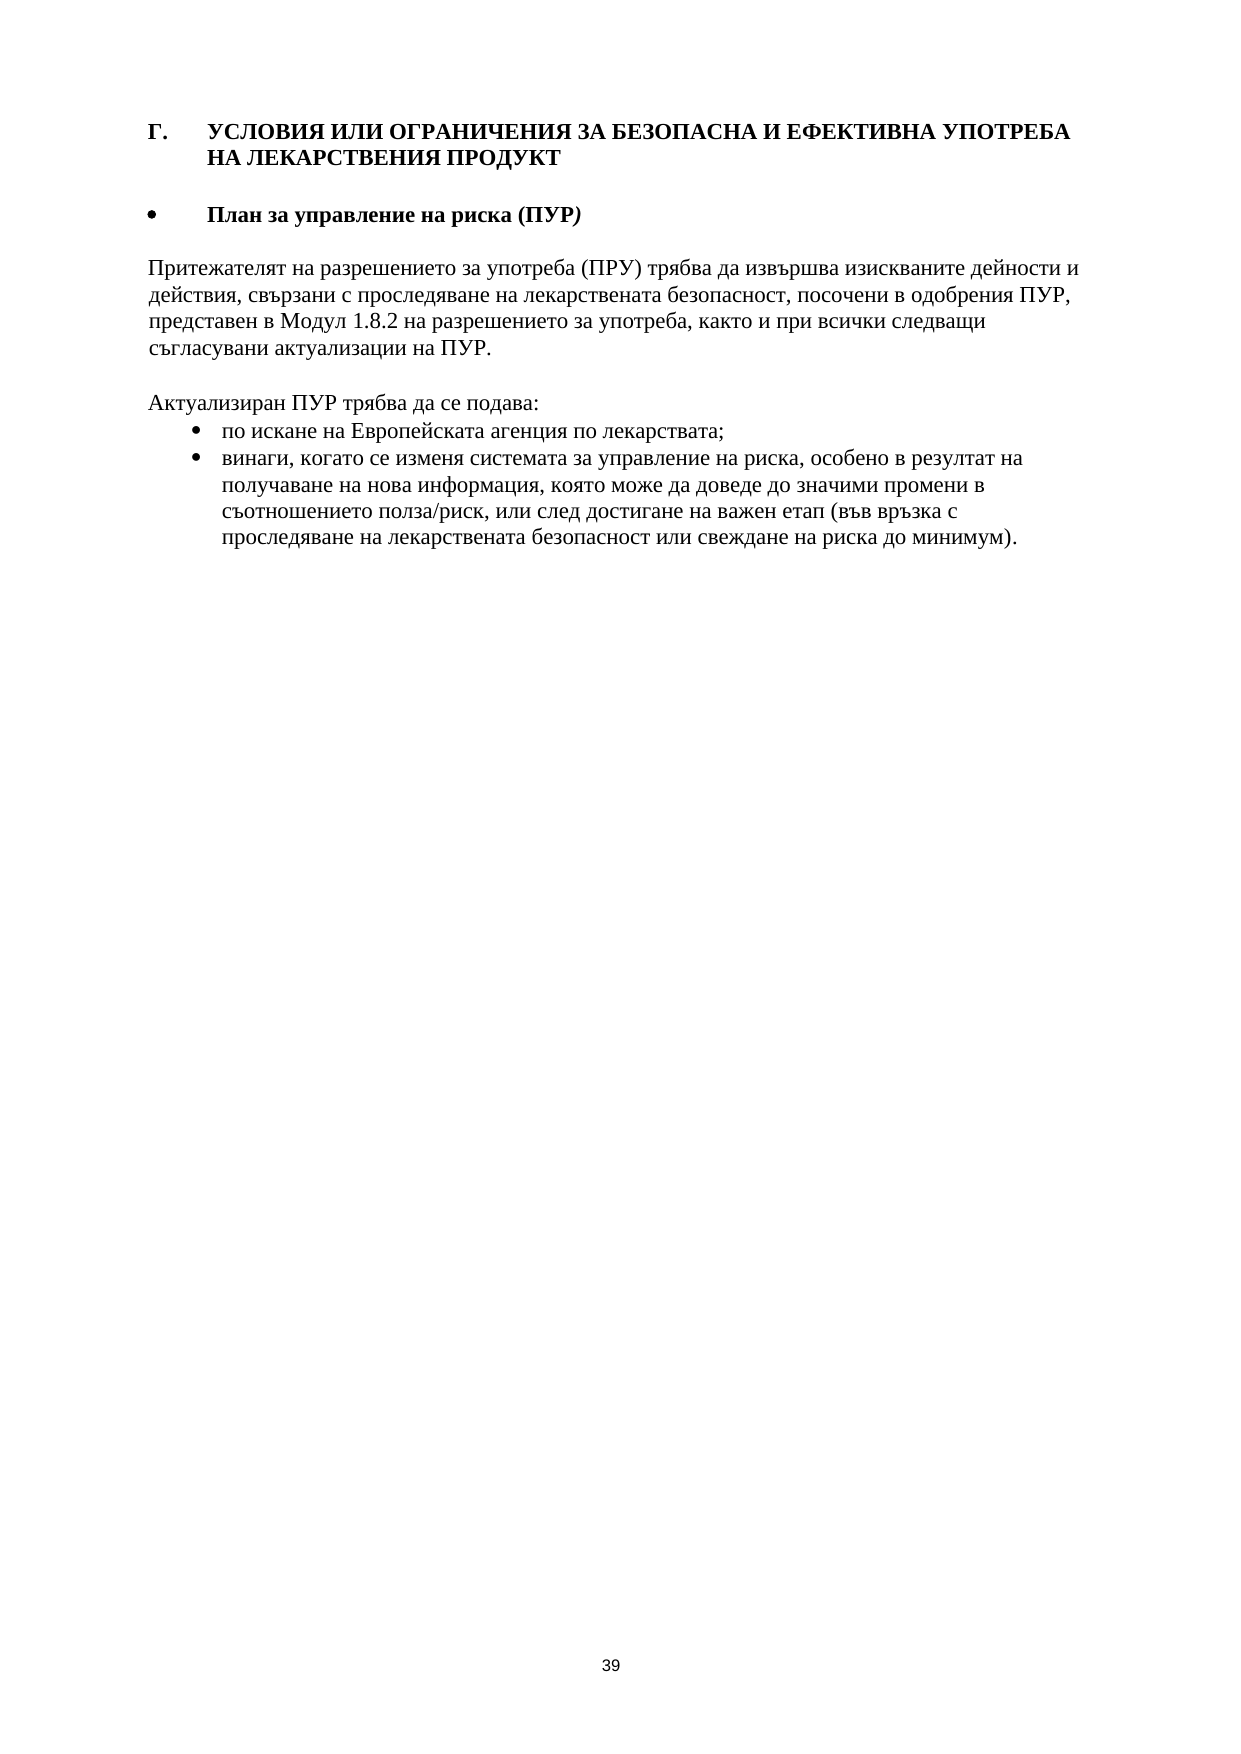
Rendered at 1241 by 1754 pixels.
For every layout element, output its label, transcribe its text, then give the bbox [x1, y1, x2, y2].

text Актуализиран ПУР трябва да се подава: [148, 389, 1092, 416]
list План за управление на риска (ПУР) [148, 201, 1093, 227]
title Г. УСЛОВИЯ ИЛИ ОГРАНИЧЕНИЯ ЗА БЕЗОПАСНА И ЕФЕКТИВНА УПОТРЕБА НА ЛЕКАРСТВЕНИЯ ПРОДУКТ [148, 118, 1093, 171]
text Притежателят на разрешението за употреба (ПРУ) трябва да извършва изискваните дейности и действия, свързани с проследяване на лекарствената безопасност, посочени в одобрения ПУР, представен в Модул 1.8.2 на разрешението за употреба, както и при всички следващи съгласувани актуализации на ПУР. [148, 254, 1093, 360]
list по искане на Европейската агенция по лекарствата; [192, 417, 1092, 444]
list винаги, когато се изменя системата за управление на риска, особено в резултат на получаване на нова информация, която може да доведе до значими промени в съотношението полза/риск, или след достигане на важен етап (във връзка с проследяване на лекарствената безопасност или свеждане на риска до минимум). [192, 444, 1092, 550]
